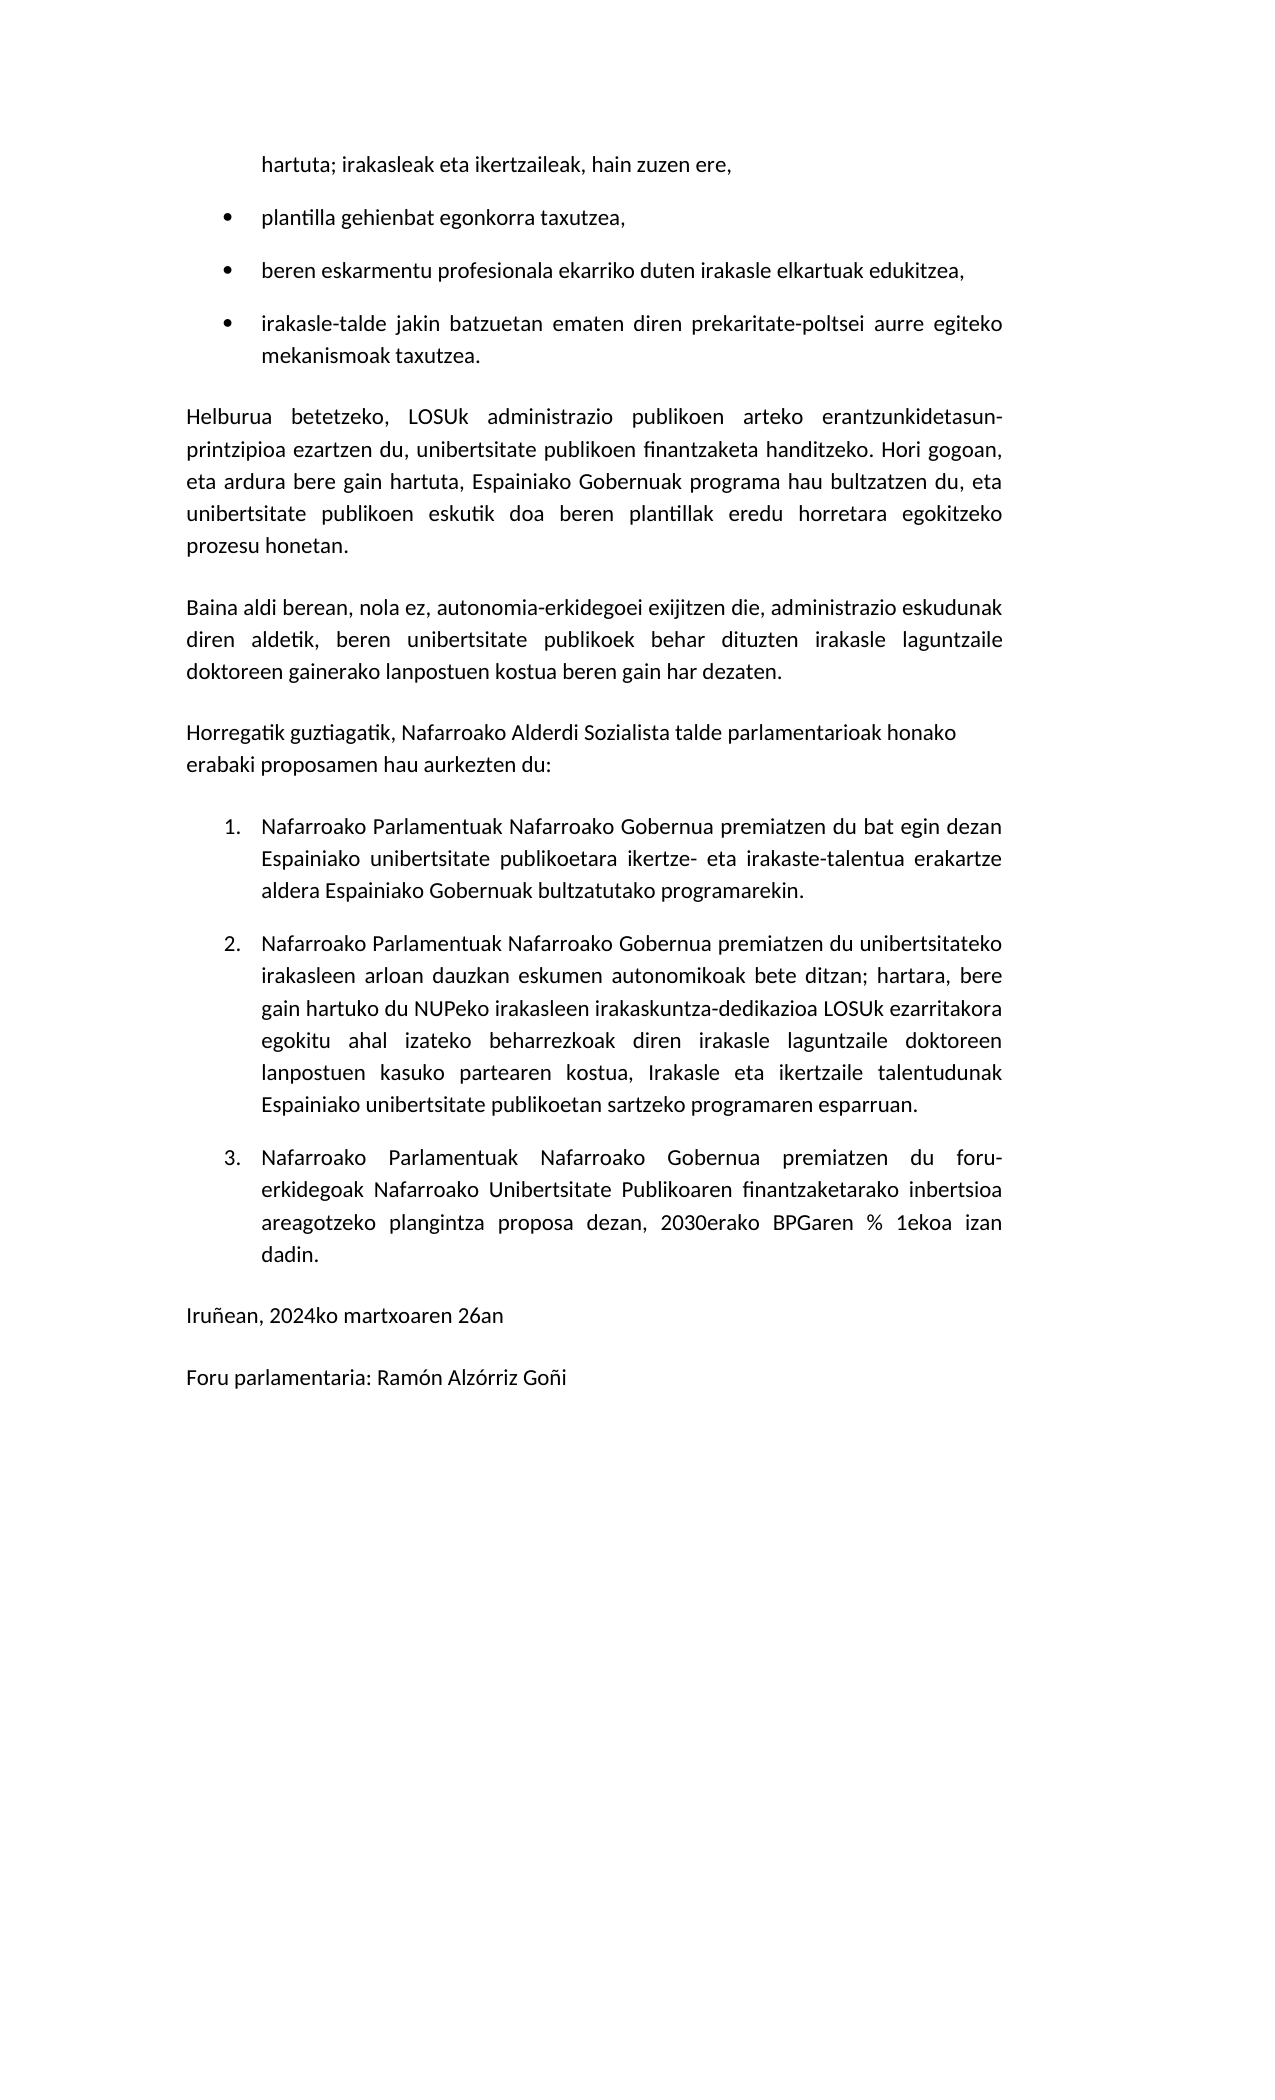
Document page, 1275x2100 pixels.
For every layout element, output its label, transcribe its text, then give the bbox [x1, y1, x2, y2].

text Horregatik guztiagatik, Nafarroako Alderdi Sozialista talde parlamentarioak honako erabaki proposamen hau aurkezten du: [186, 718, 1003, 779]
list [224, 150, 1004, 178]
list Nafarroako Parlamentuak Nafarroako Gobernua premiatzen du unibertsitateko irakasleen arloan dauzkan eskumen autonomikoak bete ditzan; hartara, bere gain hartuko du NUPeko irakasleen irakaskuntza-dedikazioa LOSUk ezarritakora egokitu ahal izateko beharrezkoak diren irakasle laguntzaile doktoreen lanpostuen kasuko partearen kostua, Irakasle eta ikertzaile talentudunak Espainiako unibertsitate publikoetan sartzeko programaren esparruan. [224, 929, 1003, 1118]
list Nafarroako Parlamentuak Nafarroako Gobernua premiatzen du foru-erkidegoak Nafarroako Unibertsitate Publikoaren finantzaketarako inbertsioa areagotzeko plangintza proposa dezan, 2030erako BPGaren % 1ekoa izan dadin. [224, 1143, 1003, 1268]
text Helburua betetzeko, LOSUk administrazio publikoen arteko erantzunkidetasun-printzipioa ezartzen du, unibertsitate publikoen finantzaketa handitzeko. Hori gogoan, eta ardura bere gain hartuta, Espainiako Gobernuak programa hau bultzatzen du, eta unibertsitate publikoen eskutik doa beren plantillak eredu horretara egokitzeko prozesu honetan. [186, 403, 1004, 559]
list irakasle-talde jakin batzuetan ematen diren prekaritate-poltsei aurre egiteko mekanismoak taxutzea. [224, 309, 1004, 369]
text Baina aldi berean, nola ez, autonomia-erkidegoei exijitzen die, administrazio eskudunak diren aldetik, beren unibertsitate publikoek behar dituzten irakasle laguntzaile doktoreen gainerako lanpostuen kostua beren gain har dezaten. [186, 593, 1004, 685]
list beren eskarmentu profesionala ekarriko duten irakasle elkartuak edukitzea, [224, 256, 1004, 284]
list Nafarroako Parlamentuak Nafarroako Gobernua premiatzen du bat egin dezan Espainiako unibertsitate publikoetara ikertze- eta irakaste-talentua erakartze aldera Espainiako Gobernuak bultzatutako programarekin. [224, 812, 1003, 904]
text Foru parlamentaria: Ramón Alzórriz Goñi [112, 1363, 1006, 1391]
list plantilla gehienbat egonkorra taxutzea, [224, 203, 1004, 231]
text Iruñean, 2024ko martxoaren 26an [112, 1301, 1006, 1329]
